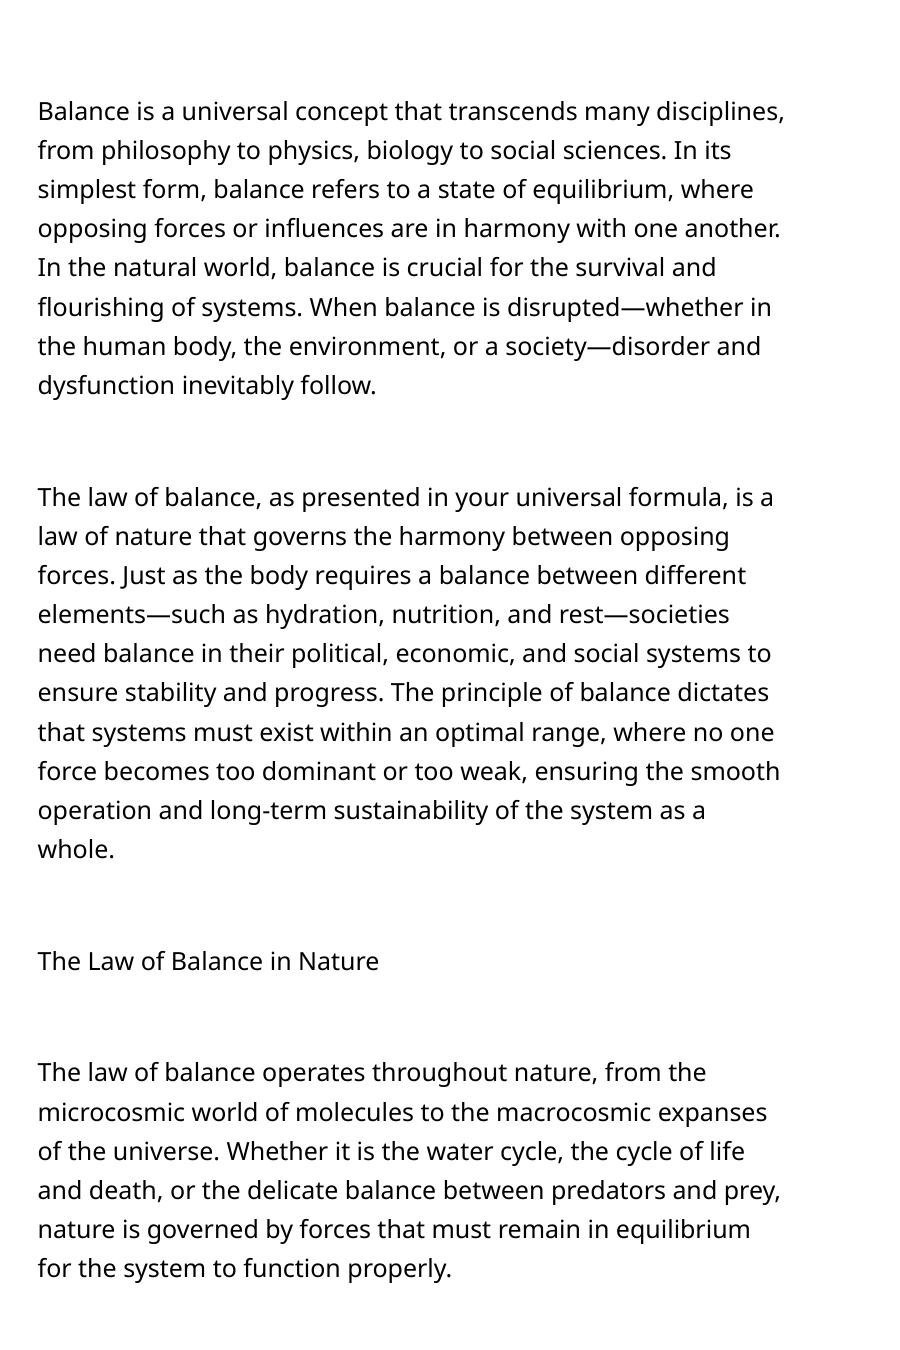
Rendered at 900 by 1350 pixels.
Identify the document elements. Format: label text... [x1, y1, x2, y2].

text The law of balance, as presented in your universal formula, is a law of nature that governs the harmony between opposing forces. Just as the body requires a balance between different elements—such as hydration, nutrition, and rest—societies need balance in their political, economic, and social systems to ensure stability and progress. The principle of balance dictates that systems must exist within an optimal range, where no one force becomes too dominant or too weak, ensuring the smooth operation and long-term sustainability of the system as a whole. [37, 479, 786, 866]
text Balance is a universal concept that transcends many disciplines, from philosophy to physics, biology to social sciences. In its simplest form, balance refers to a state of equilibrium, where opposing forces or influences are in harmony with one another. In the natural world, balance is crucial for the survival and flourishing of systems. When balance is disrupted—whether in the human body, the environment, or a society—disorder and dysfunction inevitably follow. [37, 93, 786, 402]
text The law of balance operates throughout nature, from the microcosmic world of molecules to the macrocosmic expanses of the universe. Whether it is the water cycle, the cycle of life and death, or the delicate balance between predators and prey, nature is governed by forces that must remain in equilibrium for the system to function properly. [37, 1055, 786, 1285]
text The Law of Balance in Nature [37, 943, 786, 977]
